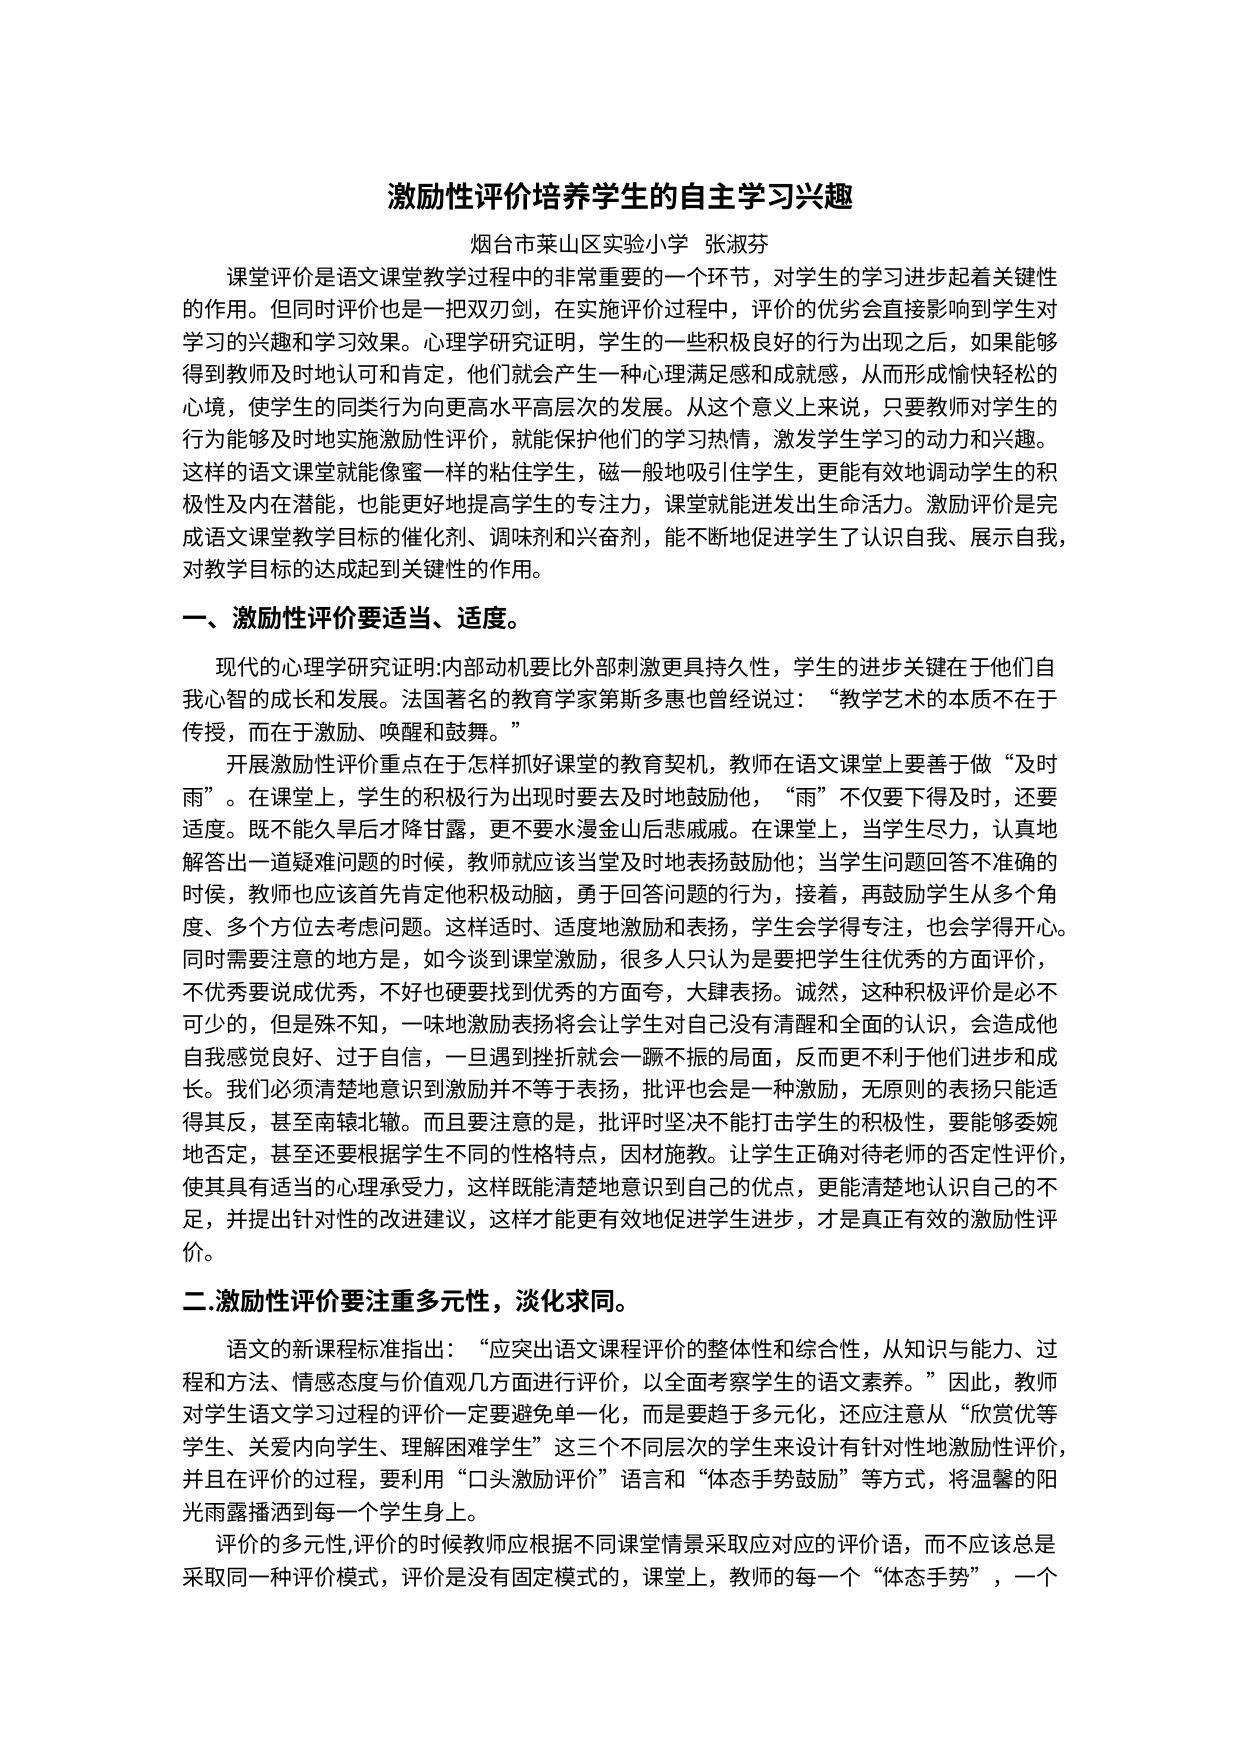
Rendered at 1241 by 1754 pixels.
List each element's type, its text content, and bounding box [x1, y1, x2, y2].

text 开展激励性评价重点在于怎样抓好课堂的教育契机，教师在语文课堂上要善于做“及时雨”。在课堂上，学生的积极行为出现时要去及时地鼓励他，“雨”不仅要下得及时，还要适度。既不能久旱后才降甘露，更不要水漫金山后悲戚戚。在课堂上，当学生尽力，认真地解答出一道疑难问题的时候，教师就应该当堂及时地表扬鼓励他；当学生问题回答不准确的时侯，教师也应该首先肯定他积极动脑，勇于回答问题的行为，接着，再鼓励学生从多个角度、多个方位去考虑问题。这样适时、适度地激励和表扬，学生会学得专注，也会学得开心。同时需要注意的地方是，如今谈到课堂激励，很多人只认为是要把学生往优秀的方面评价，不优秀要说成优秀，不好也硬要找到优秀的方面夸，大肆表扬。诚然，这种积极评价是必不可少的，但是殊不知，一味地激励表扬将会让学生对自己没有清醒和全面的认识，会造成他自我感觉良好、过于自信，一旦遇到挫折就会一蹶不振的局面，反而更不利于他们进步和成长。我们必须清楚地意识到激励并不等于表扬，批评也会是一种激励，无原则的表扬只能适得其反，甚至南辕北辙。而且要注意的是，批评时坚决不能打击学生的积极性，要能够委婉地否定，甚至还要根据学生不同的性格特点，因材施教。让学生正确对待老师的否定性评价，使其具有适当的心理承受力，这样既能清楚地意识到自己的优点，更能清楚地认识自己的不足，并提出针对性的改进建议，这样才能更有效地促进学生进步，才是真正有效的激励性评价。 [183, 747, 1058, 1267]
text 语文的新课程标准指出：“应突出语文课程评价的整体性和综合性，从知识与能力、过程和方法、情感态度与价值观几方面进行评价，以全面考察学生的语文素养。”因此，教师对学生语文学习过程的评价一定要避免单一化，而是要趋于多元化，还应注意从“欣赏优等学生、关爱内向学生、理解困难学生”这三个不同层次的学生来设计有针对性地激励性评价，并且在评价的过程，要利用“口头激励评价”语言和“体态手势鼓励”等方式，将温馨的阳光雨露播洒到每一个学生身上。 [183, 1332, 1058, 1527]
text 课堂评价是语文课堂教学过程中的非常重要的一个环节，对学生的学习进步起着关键性的作用。但同时评价也是一把双刃剑，在实施评价过程中，评价的优劣会直接影响到学生对学习的兴趣和学习效果。心理学研究证明，学生的一些积极良好的行为出现之后，如果能够得到教师及时地认可和肯定，他们就会产生一种心理满足感和成就感，从而形成愉快轻松的心境，使学生的同类行为向更高水平高层次的发展。从这个意义上来说，只要教师对学生的行为能够及时地实施激励性评价，就能保护他们的学习热情，激发学生学习的动力和兴趣。这样的语文课堂就能像蜜一样的粘住学生，磁一般地吸引住学生，更能有效地调动学生的积极性及内在潜能，也能更好地提高学生的专注力，课堂就能迸发出生命活力。激励评价是完成语文课堂教学目标的催化剂、调味剂和兴奋剂，能不断地促进学生了认识自我、展示自我，对教学目标的达成起到关键性的作用。 [183, 259, 1058, 584]
text 现代的心理学研究证明:内部动机要比外部刺激更具持久性，学生的进步关键在于他们自我心智的成长和发展。法国著名的教育学家第斯多惠也曾经说过：“教学艺术的本质不在于传授，而在于激励、唤醒和鼓舞。” [183, 649, 1058, 747]
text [183, 1527, 1058, 1592]
text 二.激励性评价要注重多元性，淡化求同。 [183, 1267, 1058, 1332]
text 一、激励性评价要适当、适度。 [183, 584, 1058, 649]
text 激励性评价培养学生的自主学习兴趣 [183, 162, 1058, 227]
text 烟台市莱山区实验小学 张淑芬 [183, 227, 1058, 259]
